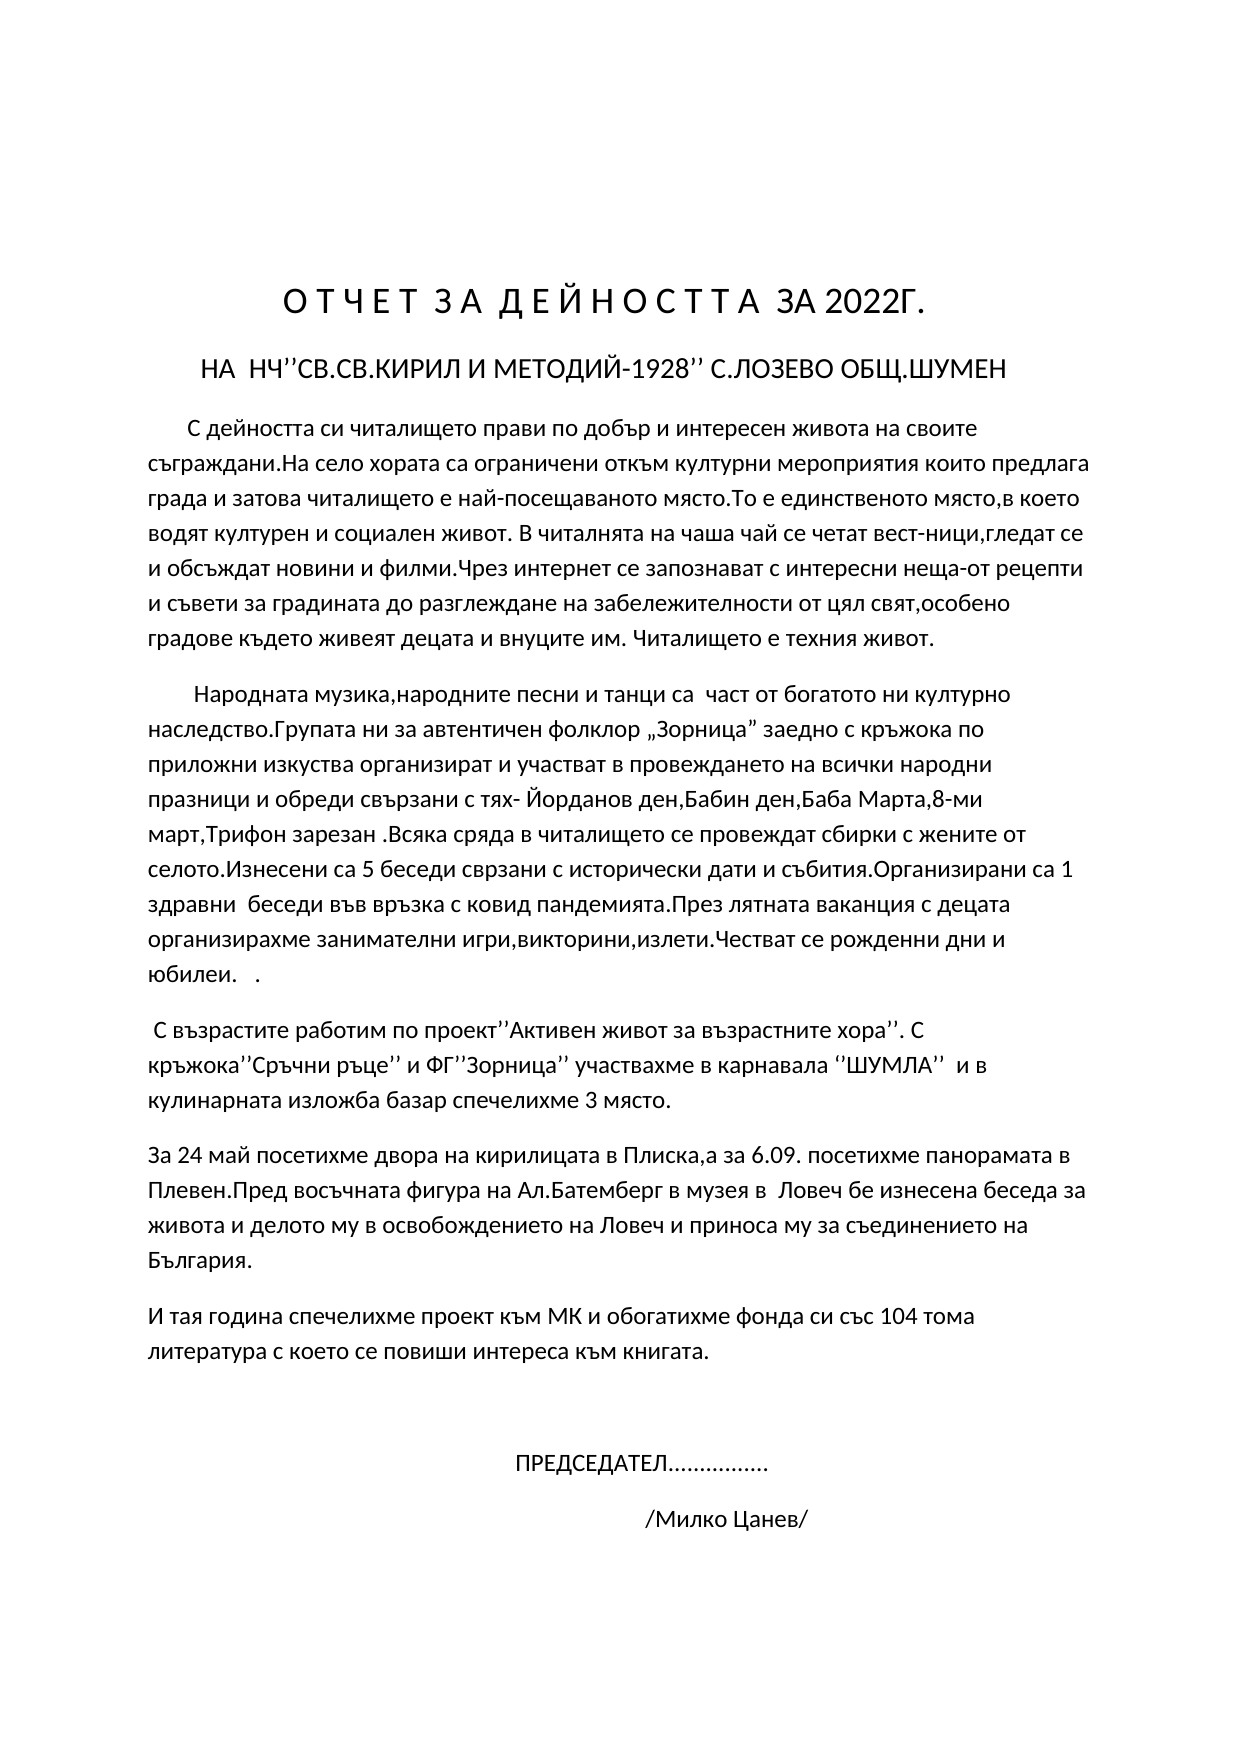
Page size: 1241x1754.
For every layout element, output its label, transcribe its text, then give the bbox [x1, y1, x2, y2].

text И тая година спечелихме проект към МК и обогатихме фонда си със 104 тома литература с което се повиши интереса към книгата. [148, 1301, 1093, 1366]
text НА НЧ’’СВ.СВ.КИРИЛ И МЕТОДИЙ-1928’’ С.ЛОЗЕВО ОБЩ.ШУМЕН [148, 350, 1093, 386]
text С дейността си читалището прави по добър и интересен живота на своите съграждани.На село хората са ограничени откъм културни мероприятия които предлага града и затова читалището е най-посещаваното място.То е единственото място,в което водят културен и социален живот. В читалнята на чаша чай се четат вест-ници,гледат се и обсъждат новини и филми.Чрез интернет се запознават с интересни неща-от рецепти и съвети за градината до разглеждане на забележителности от цял свят,особено градове където живеят децата и внуците им. Читалището е техния живот. [148, 412, 1093, 653]
text /Милко Цанев/ [148, 1503, 1093, 1533]
text ПРЕДСЕДАТЕЛ................ [148, 1447, 1093, 1478]
text За 24 май посетихме двора на кирилицата в Плиска,а за 6.09. посетихме панорамата в Плевен.Пред восъчната фигура на Ал.Батемберг в музея в Ловеч бе изнесена беседа за живота и делото му в освобождението на Ловеч и приноса му за съединението на България. [148, 1140, 1093, 1275]
text О Т Ч Е Т З А Д Е Й Н О С Т Т А ЗА 2022Г. [148, 277, 1093, 323]
text Народната музика,народните песни и танци са част от богатото ни културно наследство.Групата ни за автентичен фолклор „Зорница” заедно с кръжока по приложни изкуства организират и участват в провеждането на всички народни празници и обреди свързани с тях- Йорданов ден,Бабин ден,Баба Марта,8-ми март,Трифон зарезан .Всяка сряда в читалището се провеждат сбирки с жените от селото.Изнесени са 5 беседи сврзани с исторически дати и събития.Организирани са 1 здравни беседи във връзка с ковид пандемията.През лятната ваканция с децата организирахме занимателни игри,викторини,излети.Честват се рожденни дни и юбилеи. . [148, 678, 1093, 988]
text С възрастите работим по проект’’Активен живот за възрастните хора’’. С кръжока’’Сръчни ръце’’ и ФГ’’Зорница’’ участвахме в карнавала ‘’ШУМЛА’’ и в кулинарната изложба базар спечелихме 3 място. [148, 1014, 1093, 1114]
